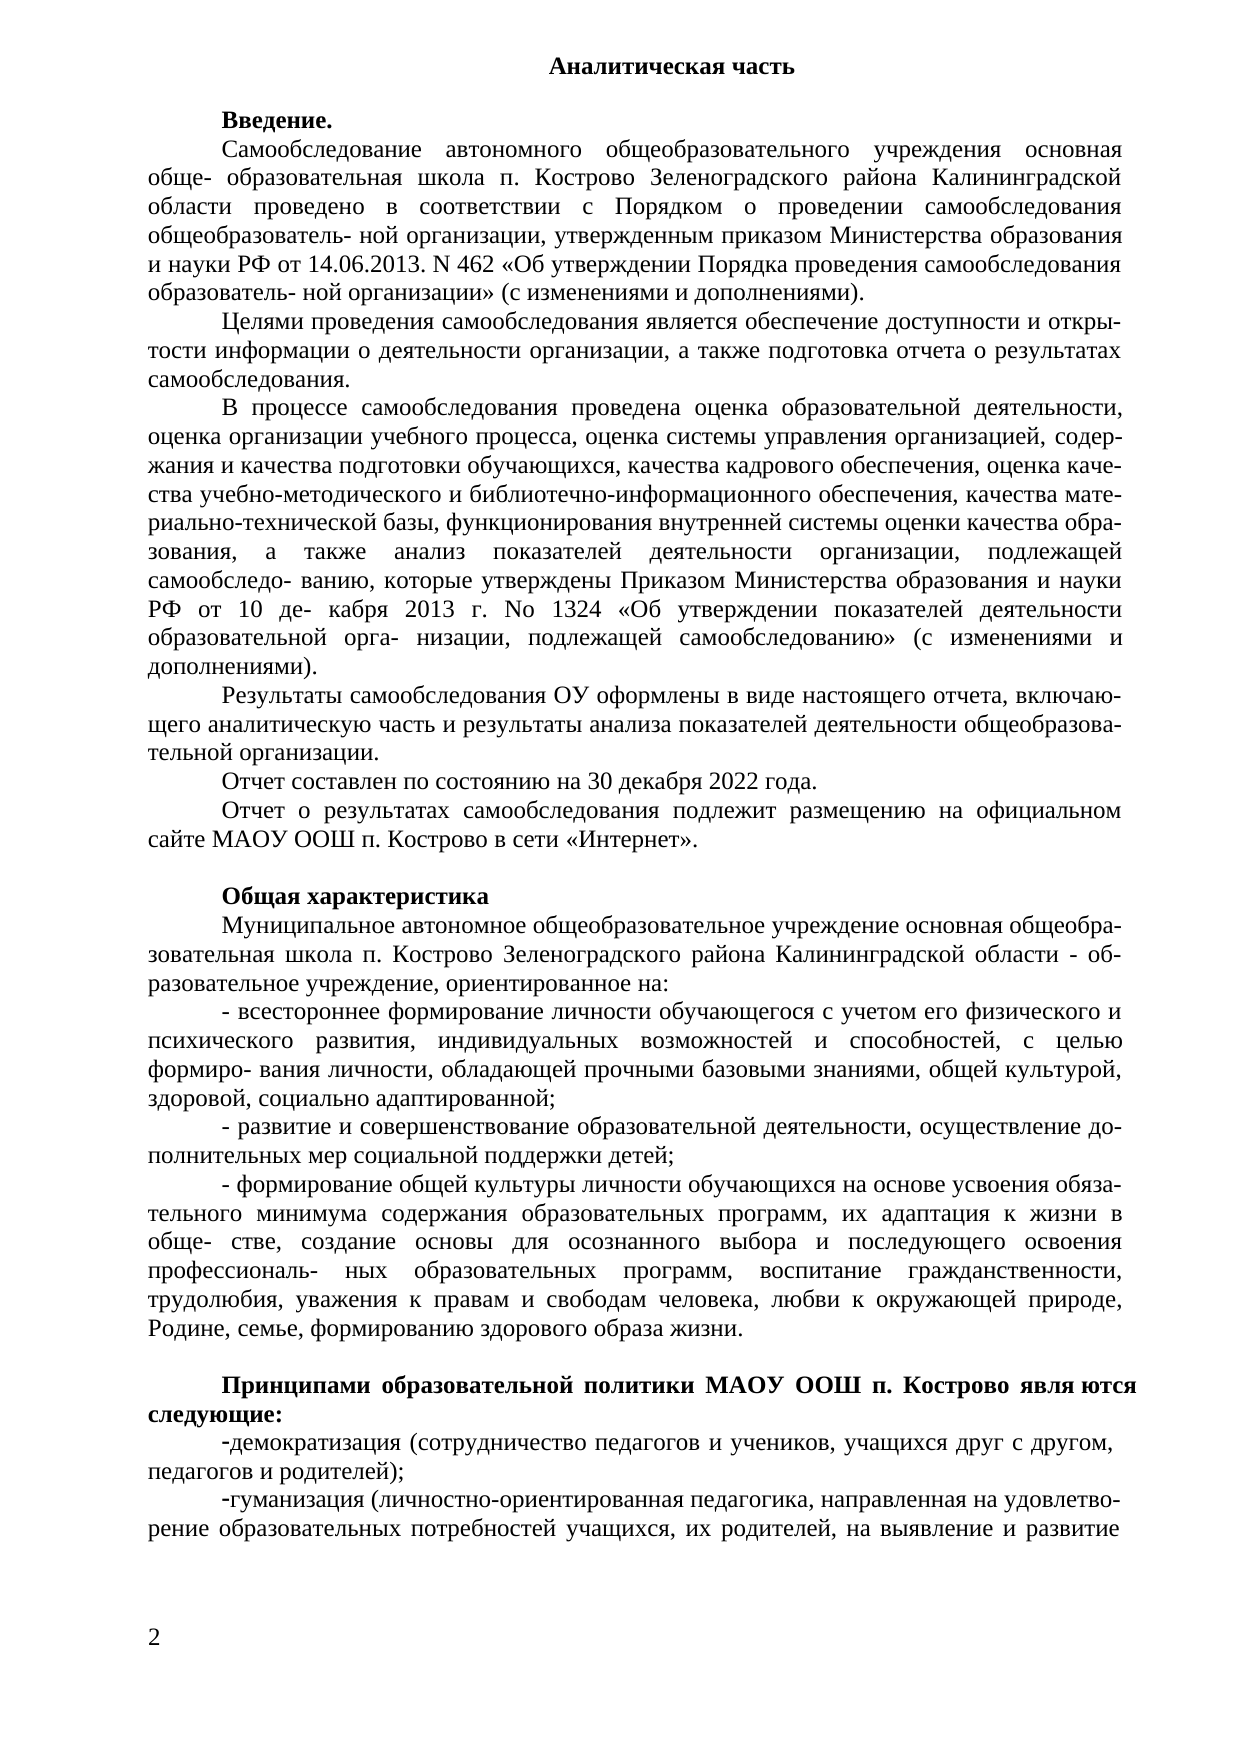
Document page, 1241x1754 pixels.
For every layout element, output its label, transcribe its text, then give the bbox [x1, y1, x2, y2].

text гуманизация (личностно-ориентированная педагогика, направленная на удовлетво- рение образовательных потребностей учащихся, их родителей, на выявление и развитие [148, 1484, 1152, 1542]
list развитие и совершенствование образовательной деятельности, осуществление до- полнительных мер социальной поддержки детей; [148, 1111, 1123, 1169]
subtitle Общая характеристика [221, 882, 1240, 910]
text демократизация (сотрудничество педагогов и учеников, учащихся друг с другом, педагогов и родителей); [148, 1428, 1152, 1484]
text Введение. [221, 105, 1240, 134]
text Отчет о результатах самообследования подлежит размещению на официальном сайте МАОУ ООШ п. Кострово в сети «Интернет». [148, 795, 1122, 852]
list всестороннее формирование личности обучающегося с учетом его физического и психического развития, индивидуальных возможностей и способностей, с целью формиро- вания личности, обладающей прочными базовыми знаниями, общей культурой, здоровой, социально адаптированной; [148, 996, 1123, 1111]
list формирование общей культуры личности обучающихся на основе усвоения обяза- тельного минимума содержания образовательных программ, их адаптация к жизни в обще- стве, создание основы для осознанного выбора и последующего освоения профессиональ- ных образовательных программ, воспитание гражданственности, трудолюбия, уважения к правам и свободам человека, любви к окружающей природе, Родине, семье, формированию здорового образа жизни. [148, 1169, 1123, 1341]
text Самообследование автономного общеобразовательного учреждения основная обще- образовательная школа п. Кострово Зеленоградского района Калининградской области проведено в соответствии с Порядком о проведении самообследования общеобразователь- ной организации, утвержденным приказом Министерства образования и науки РФ от 14.06.2013. N 462 «Об утверждении Порядка проведения самообследования образователь- ной организации» (с изменениями и дополнениями). [148, 134, 1122, 306]
text В процессе самообследования проведена оценка образовательной деятельности, оценка организации учебного процесса, оценка системы управления организацией, содер- жания и качества подготовки обучающихся, качества кадрового обеспечения, оценка каче- ства учебно-методического и библиотечно-информационного обеспечения, качества мате- риально-технической базы, функционирования внутренней системы оценки качества обра- зования, а также анализ показателей деятельности организации, подлежащей самообследо- ванию, которые утверждены Приказом Министерства образования и науки РФ от 10 де- кабря 2013 г. No 1324 «Об утверждении показателей деятельности образовательной орга- низации, подлежащей самообследованию» (с изменениями и дополнениями). [148, 392, 1123, 680]
text Целями проведения самообследования является обеспечение доступности и откры- тости информации о деятельности организации, а также подготовка отчета о результатах самообследования. [148, 306, 1122, 392]
subtitle Аналитическая часть [293, 51, 1050, 80]
subtitle Принципами образовательной политики МАОУ ООШ п. Кострово явля ются следующие: [148, 1371, 1152, 1428]
text Результаты самообследования ОУ оформлены в виде настоящего отчета, включаю- щего аналитическую часть и результаты анализа показателей деятельности общеобразова- тельной организации. [148, 680, 1123, 766]
text Муниципальное автономное общеобразовательное учреждение основная общеобра- зовательная школа п. Кострово Зеленоградского района Калининградской области - об- разовательное учреждение, ориентированное на: [148, 910, 1122, 996]
text Отчет составлен по состоянию на 30 декабря 2022 года. [221, 766, 1240, 795]
